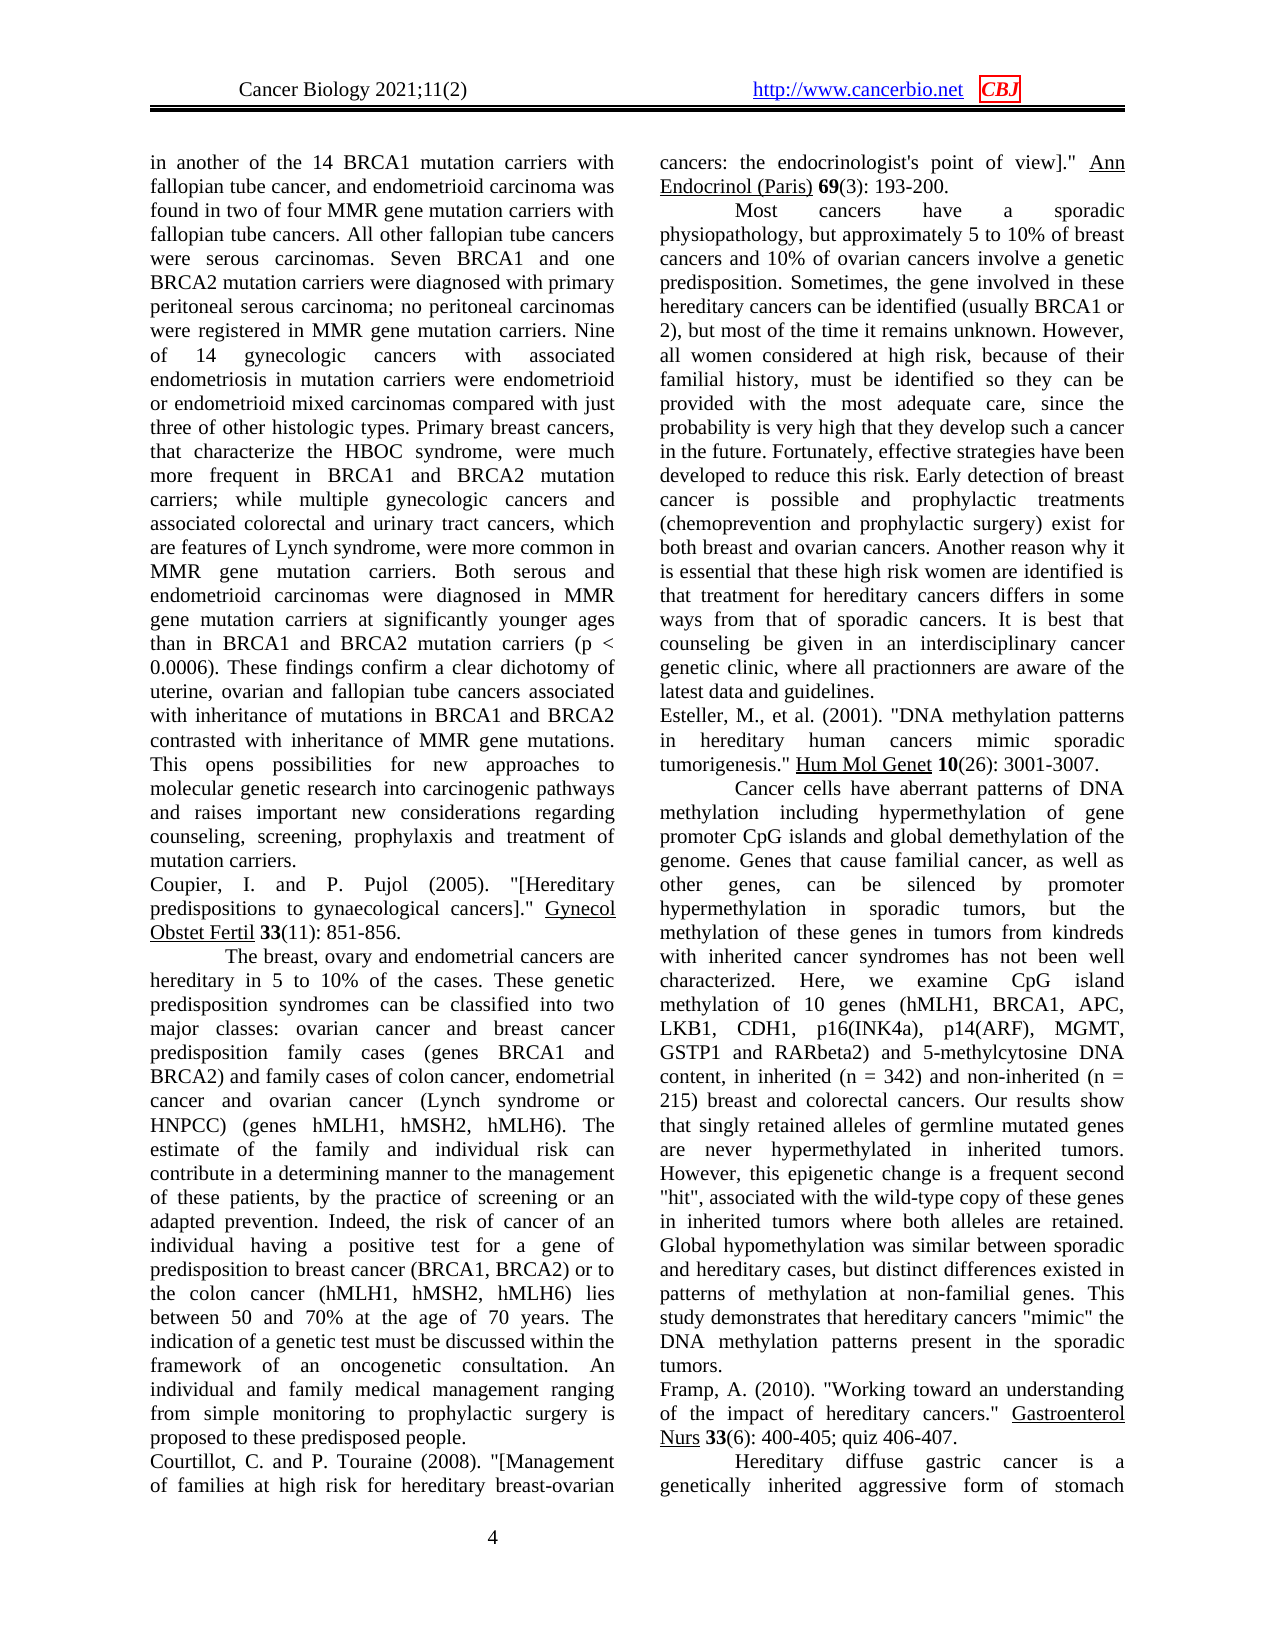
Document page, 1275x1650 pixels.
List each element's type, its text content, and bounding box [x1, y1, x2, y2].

text Framp, A. (2010). "Working toward an understanding of the impact of hereditary cancers." Gastroenterol Nurs 33(6): 400-405; quiz 406-407. [659, 1377, 1125, 1449]
text Esteller, M., et al. (2001). "DNA methylation patterns in hereditary human cancers mimic sporadic tumorigenesis." Hum Mol Genet 10(26): 3001-3007. [659, 703, 1125, 776]
text Most cancers have a sporadic physiopathology, but approximately 5 to 10% of breast cancers and 10% of ovarian cancers involve a genetic predisposition. Sometimes, the gene involved in these hereditary cancers can be identified (usually BRCA1 or 2), but most of the time it remains unknown. However, all women considered at high risk, because of their familial history, must be identified so they can be provided with the most adequate care, since the probability is very high that they develop such a cancer in the future. Fortunately, effective strategies have been developed to reduce this risk. Early detection of breast cancer is possible and prophylactic treatments (chemoprevention and prophylactic surgery) exist for both breast and ovarian cancers. Another reason why it is essential that these high risk women are identified is that treatment for hereditary cancers differs in some ways from that of sporadic cancers. It is best that counseling be given in an interdisciplinary cancer genetic clinic, where all practionners are aware of the latest data and guidelines. [659, 198, 1125, 703]
text Courtillot, C. and P. Touraine (2008). "[Management of families at high risk for hereditary breast-ovarian cancers: the endocrinologist's point of view]." Ann Endocrinol (Paris) 69(3): 193-200. [659, 150, 1125, 198]
text The breast, ovary and endometrial cancers are hereditary in 5 to 10% of the cases. These genetic predisposition syndromes can be classified into two major classes: ovarian cancer and breast cancer predisposition family cases (genes BRCA1 and BRCA2) and family cases of colon cancer, endometrial cancer and ovarian cancer (Lynch syndrome or HNPCC) (genes hMLH1, hMSH2, hMLH6). The estimate of the family and individual risk can contribute in a determining manner to the management of these patients, by the practice of screening or an adapted prevention. Indeed, the risk of cancer of an individual having a positive test for a gene of predisposition to breast cancer (BRCA1, BRCA2) or to the colon cancer (hMLH1, hMSH2, hMLH6) lies between 50 and 70% at the age of 70 years. The indication of a genetic test must be discussed within the framework of an oncogenetic consultation. An individual and family medical management ranging from simple monitoring to prophylactic surgery is proposed to these predisposed people. [150, 944, 615, 1449]
text Coupier, I. and P. Pujol (2005). "[Hereditary predispositions to gynaecological cancers]." Gynecol Obstet Fertil 33(11): 851-856. [150, 872, 615, 944]
text Courtillot, C. and P. Touraine (2008). "[Management of families at high risk for hereditary breast-ovarian cancers: the endocrinologist's point of view]." Ann Endocrinol (Paris) 69(3): 193-200. [150, 1449, 615, 1497]
text Cancer cells have aberrant patterns of DNA methylation including hypermethylation of gene promoter CpG islands and global demethylation of the genome. Genes that cause familial cancer, as well as other genes, can be silenced by promoter hypermethylation in sporadic tumors, but the methylation of these genes in tumors from kindreds with inherited cancer syndromes has not been well characterized. Here, we examine CpG island methylation of 10 genes (hMLH1, BRCA1, APC, LKB1, CDH1, p16(INK4a), p14(ARF), MGMT, GSTP1 and RARbeta2) and 5-methylcytosine DNA content, in inherited (n = 342) and non-inherited (n = 215) breast and colorectal cancers. Our results show that singly retained alleles of germline mutated genes are never hypermethylated in inherited tumors. However, this epigenetic change is a frequent second "hit", associated with the wild-type copy of these genes in inherited tumors where both alleles are retained. Global hypomethylation was similar between sporadic and hereditary cases, but distinct differences existed in patterns of methylation at non-familial genes. This study demonstrates that hereditary cancers "mimic" the DNA methylation patterns present in the sporadic tumors. [659, 776, 1125, 1377]
